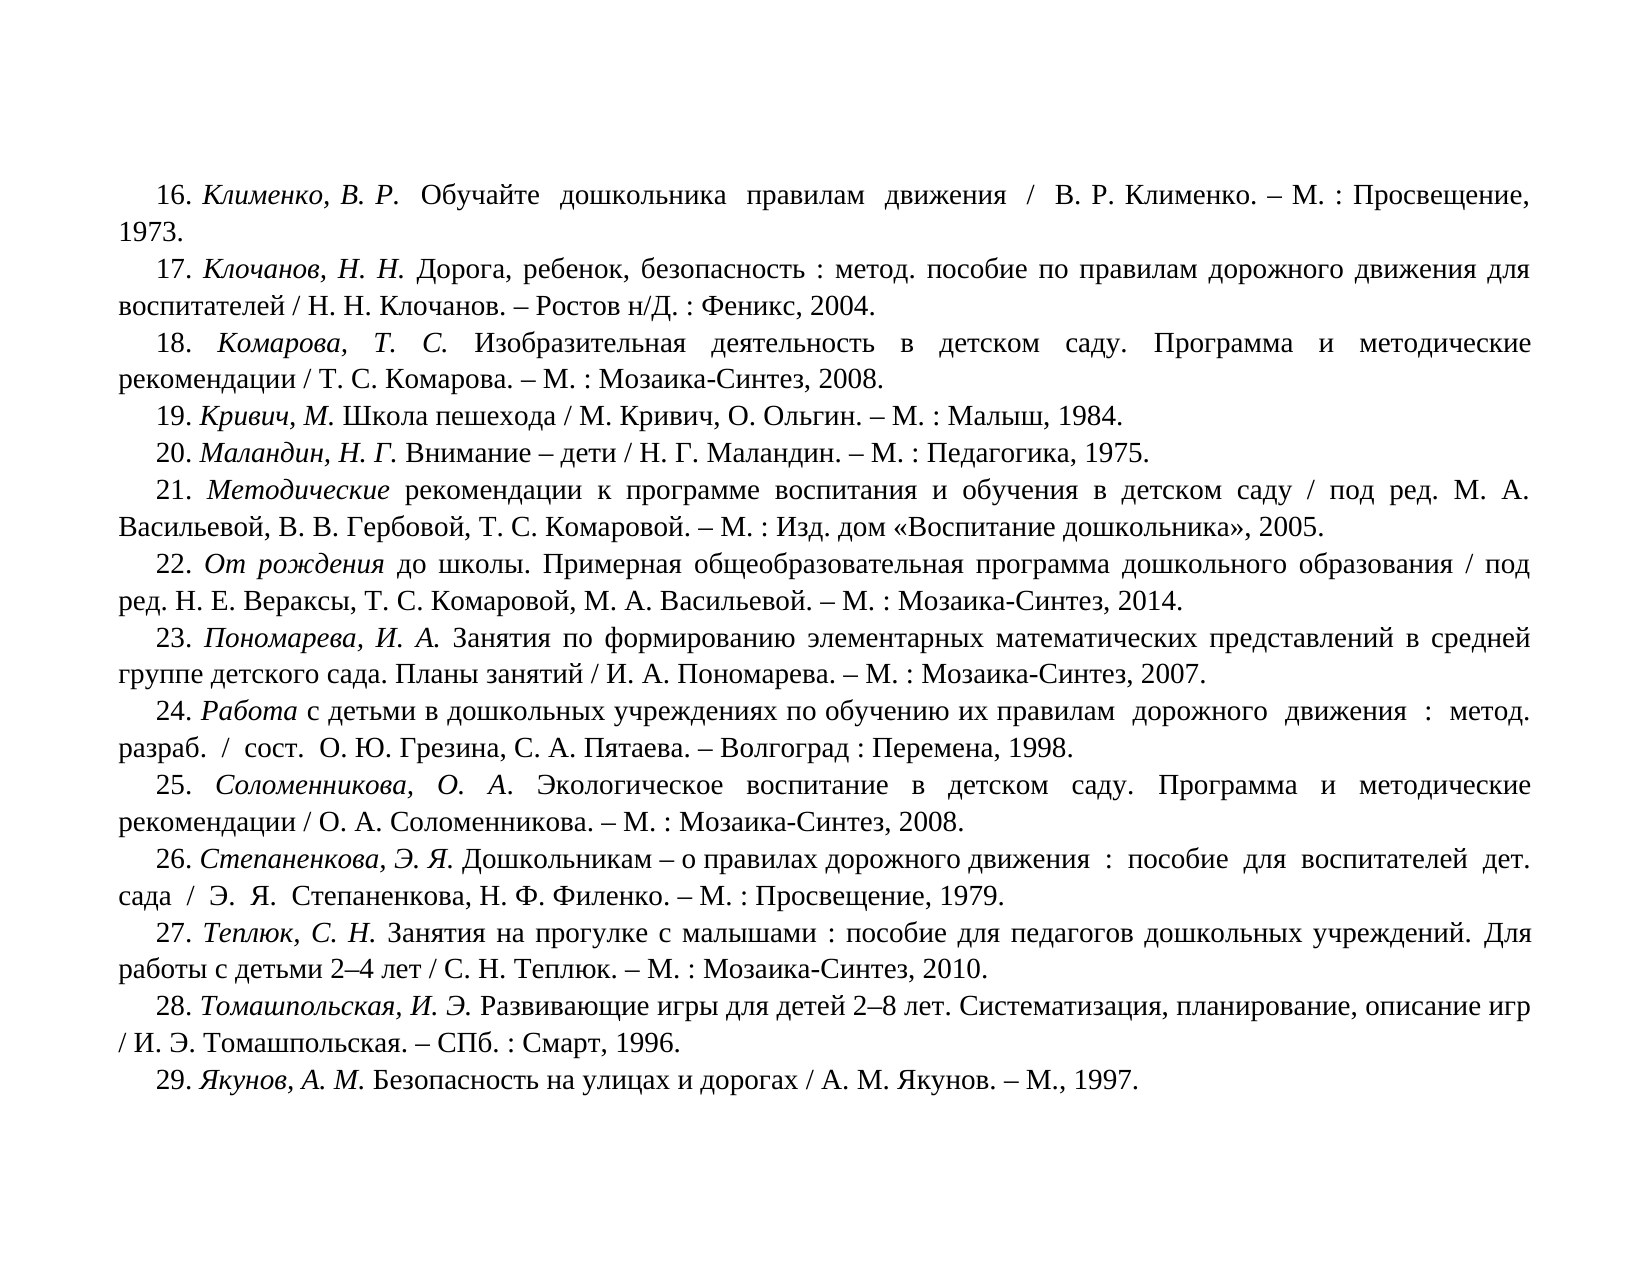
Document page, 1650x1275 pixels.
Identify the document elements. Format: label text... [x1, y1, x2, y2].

text 28. Томашпольская, И. Э. Развивающие игры для детей 2–8 лет. Систематизация, планирование, описание игр / И. Э. Томашпольская. – СПб. : Смарт, 1996. [118, 988, 1532, 1059]
text 24. Работа с детьми в дошкольных учреждениях по обучению их правилам дорожного движения : метод. разраб. / сост. О. Ю. Грезина, С. А. Пятаева. – Волгоград : Перемена, 1998. [118, 693, 1532, 764]
text 29. Якунов, А. М. Безопасность на улицах и дорогах / А. М. Якунов. – М., 1997. [118, 1062, 1532, 1096]
text 22. От рождения до школы. Примерная общеобразовательная программа дошкольного образования / под ред. Н. Е. Вераксы, Т. С. Комаровой, М. А. Васильевой. – М. : Мозаика-Синтез, 2014. [118, 546, 1532, 616]
text 26. Степаненкова, Э. Я. Дошкольникам – о правилах дорожного движения : пособие для воспитателей дет. сада / Э. Я. Степаненкова, Н. Ф. Филенко. – М. : Просвещение, 1979. [118, 841, 1532, 911]
text 18. Комарова, Т. С. Изобразительная деятельность в детском саду. программа и методические рекомендации / Т. С. Комарова. – М. : Мозаика-Синтез, 2008. [118, 325, 1532, 395]
text 25. Соломенникова, О. А. Экологическое воспитание в детском саду. программа и методические рекомендации / О. А. Соломенникова. – М. : Мозаика-Синтез, 2008. [118, 767, 1532, 838]
text 23. Пономарева, И. А. Занятия по формированию элементарных математических представлений в средней группе детского сада. Планы занятий / И. А. Пономарева. – М. : Мозаика-Синтез, 2007. [118, 620, 1532, 690]
text 17. Клочанов, Н. Н. Дорога, ребенок, безопасность : метод. пособие по правилам дорожного движения для воспитателей / Н. Н. Клочанов. – Ростов н/Д. : Феникс, 2004. [118, 251, 1532, 321]
text 21. Методические рекомендации к программе воспитания и обучения в детском саду / под ред. М. А. Васильевой, В. В. Гербовой, Т. С. Комаровой. – М. : Изд. дом «Воспитание дошкольника», 2005. [118, 472, 1532, 543]
text 27. Теплюк, С. Н. Занятия на прогулке с малышами : пособие для педагогов дошкольных учреждений. для работы с детьми 2–4 лет / С. Н. Теплюк. – М. : Мозаика-Синтез, 2010. [118, 915, 1532, 985]
text 19. Кривич, М. Школа пешехода / М. Кривич, О. Ольгин. – М. : Малыш, 1984. [118, 398, 1532, 432]
text 16. Клименко, В. Р. Обучайте дошкольника правилам движения / В. Р. Клименко. – М. : Просвещение, 1973. [118, 177, 1532, 248]
text 20. Маландин, Н. Г. Внимание – дети / Н. Г. Маландин. – М. : Педагогика, 1975. [118, 435, 1532, 469]
